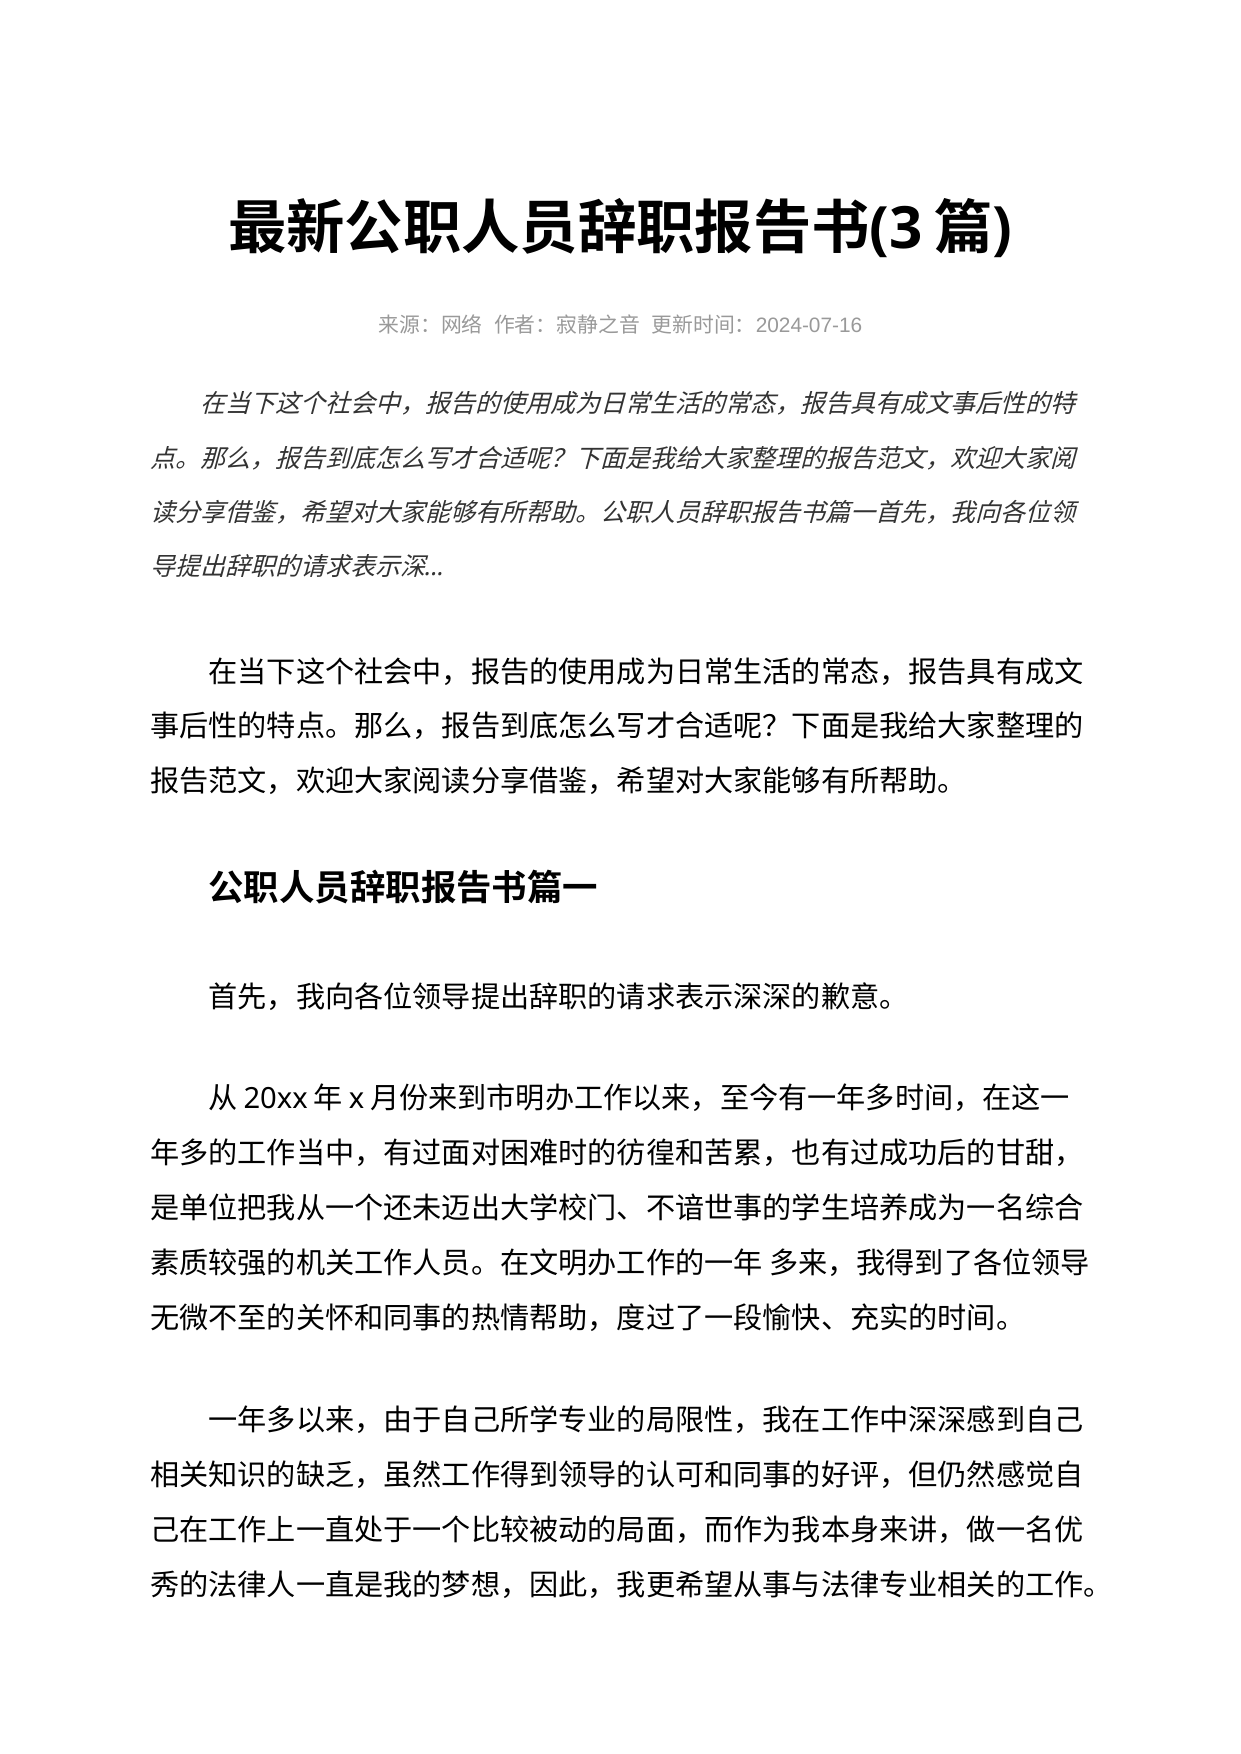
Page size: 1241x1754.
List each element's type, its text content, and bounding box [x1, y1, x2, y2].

text 来源：网络 作者：寂静之音 更新时间：2024-07-16 [150, 313, 1090, 337]
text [150, 1396, 1090, 1603]
text 公职人员辞职报告书篇一 [150, 860, 1090, 911]
text 从20xx年x月份来到市明办工作以来，至今有一年多时间，在这一年多的工作当中，有过面对困难时的彷徨和苦累，也有过成功后的甘甜，是单位把我从一个还未迈出大学校门、不谙世事的学生培养成为一名综合素质较强的机关工作人员。在文明办工作的一年 多来，我得到了各位领导无微不至的关怀和同事的热情帮助，度过了一段愉快、充实的时间。 [150, 1075, 1090, 1337]
text 在当下这个社会中，报告的使用成为日常生活的常态，报告具有成文事后性的特点。那么，报告到底怎么写才合适呢？下面是我给大家整理的报告范文，欢迎大家阅读分享借鉴，希望对大家能够有所帮助。公职人员辞职报告书篇一首先，我向各位领导提出辞职的请求表示深... [150, 384, 1090, 583]
text 在当下这个社会中，报告的使用成为日常生活的常态，报告具有成文事后性的特点。那么，报告到底怎么写才合适呢？下面是我给大家整理的报告范文，欢迎大家阅读分享借鉴，希望对大家能够有所帮助。 [150, 648, 1090, 800]
subtitle 最新公职人员辞职报告书(3篇) [150, 181, 1090, 266]
text 首先，我向各位领导提出辞职的请求表示深深的歉意。 [150, 973, 1090, 1015]
